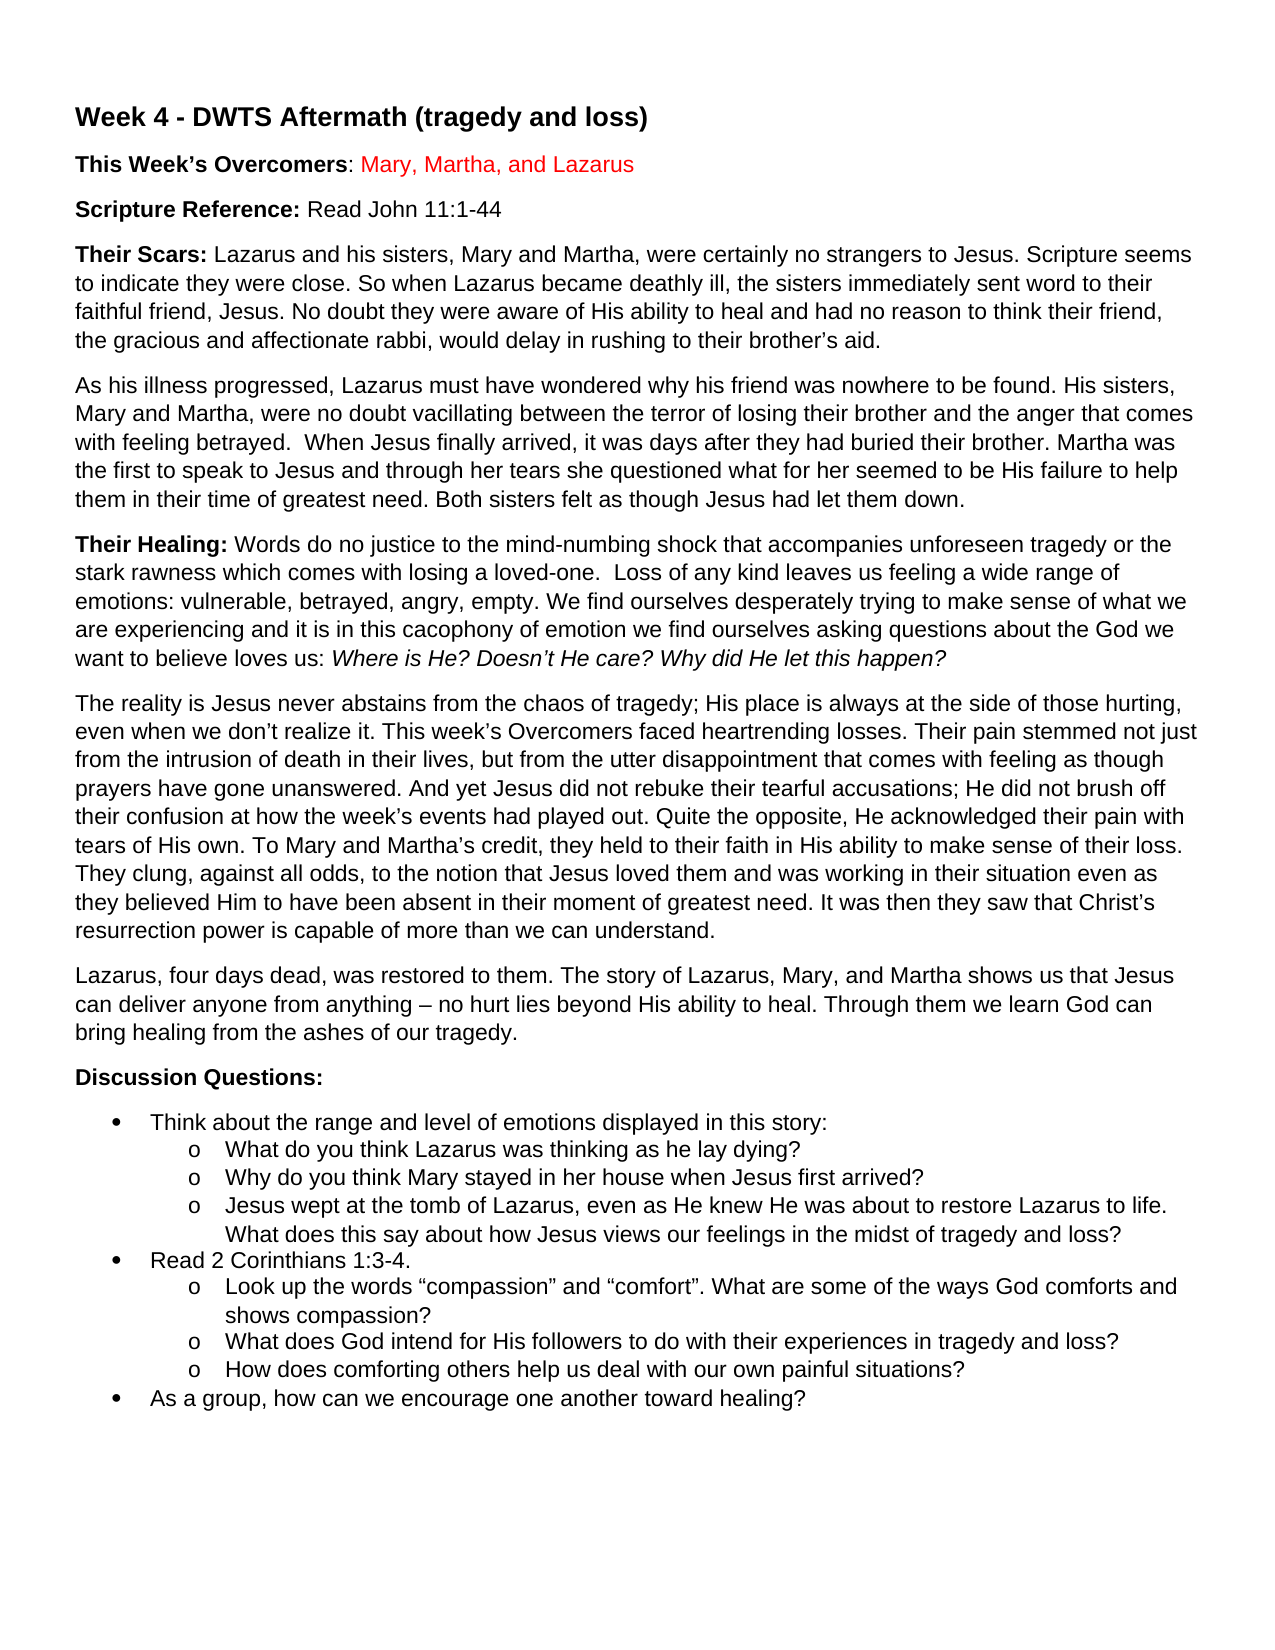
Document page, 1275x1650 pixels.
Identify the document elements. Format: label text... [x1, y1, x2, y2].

list What does God intend for His followers to do with their experiences in tragedy and loss? [187, 1328, 1200, 1356]
text As his illness progressed, Lazarus must have wondered why his friend was nowhere to be found. His sisters, Mary and Martha, were no doubt vacillating between the terror of losing their brother and the anger that comes with feeling betrayed. When Jesus finally arrived, it was days after they had buried their brother. Martha was the first to speak to Jesus and through her tears she questioned what for her seemed to be His failure to help them in their time of greatest need. Both sisters felt as though Jesus had let them down. [75, 372, 1200, 512]
text Discussion Questions: [75, 1064, 1200, 1091]
list Think about the range and level of emotions displayed in this story: [112, 1109, 1200, 1136]
text Lazarus, four days dead, was restored to them. The story of Lazarus, Mary, and Martha shows us that Jesus can deliver anyone from anything – no hurt lies beyond His ability to heal. Through them we learn God can bring healing from the ashes of our tragedy. [75, 962, 1200, 1045]
list How does comforting others help us deal with our own painful situations? [187, 1356, 1200, 1385]
list Look up the words “compassion” and “comfort”. What are some of the ways God comforts and shows compassion? [187, 1273, 1200, 1328]
text Their Healing: Words do no justice to the mind-numbing shock that accompanies unforeseen tragedy or the stark rawness which comes with losing a loved-one. Loss of any kind leaves us feeling a wide range of emotions: vulnerable, betrayed, angry, empty. We find ourselves desperately trying to make sense of what we are experiencing and it is in this cacophony of emotion we find ourselves asking questions about the God we want to believe loves us: Where is He? Doesn’t He care? Why did He let this happen? [75, 531, 1200, 671]
list As a group, how can we encourage one another toward healing? [112, 1385, 1200, 1411]
list Why do you think Mary stayed in her house when Jesus first arrived? [187, 1164, 1200, 1192]
text This Week’s Overcomers: Mary, Martha, and Lazarus [75, 151, 1200, 178]
list Jesus wept at the tomb of Lazarus, even as He knew He was about to restore Lazarus to life. What does this say about how Jesus views our feelings in the midst of tragedy and loss? [187, 1192, 1200, 1247]
text Scripture Reference: Read John 11:1-44 [75, 196, 1200, 223]
list What do you think Lazarus was thinking as he lay dying? [187, 1136, 1200, 1164]
text Week 4 - DWTS Aftermath (tragedy and loss) [75, 101, 1200, 132]
text The reality is Jesus never abstains from the chaos of tragedy; His place is always at the side of those hurting, even when we don’t realize it. This week’s Overcomers faced heartrending losses. Their pain stemmed not just from the intrusion of death in their lives, but from the utter disappointment that comes with feeling as though prayers have gone unanswered. And yet Jesus did not rebuke their tearful accusations; He did not brush off their confusion at how the week’s events had played out. Quite the opposite, He acknowledged their pain with tears of His own. To Mary and Martha’s credit, they held to their faith in His ability to make sense of their loss. They clung, against all odds, to the notion that Jesus loved them and was working in their situation even as they believed Him to have been absent in their moment of greatest need. It was then they saw that Christ’s resurrection power is capable of more than we can understand. [75, 689, 1200, 943]
list Read 2 Corinthians 1:3-4. [112, 1247, 1200, 1273]
text Their Scars: Lazarus and his sisters, Mary and Martha, were certainly no strangers to Jesus. Scripture seems to indicate they were close. So when Lazarus became deathly ill, the sisters immediately sent word to their faithful friend, Jesus. No doubt they were aware of His ability to heal and had no reason to think their friend, the gracious and affectionate rabbi, would delay in rushing to their brother’s aid. [75, 241, 1200, 353]
